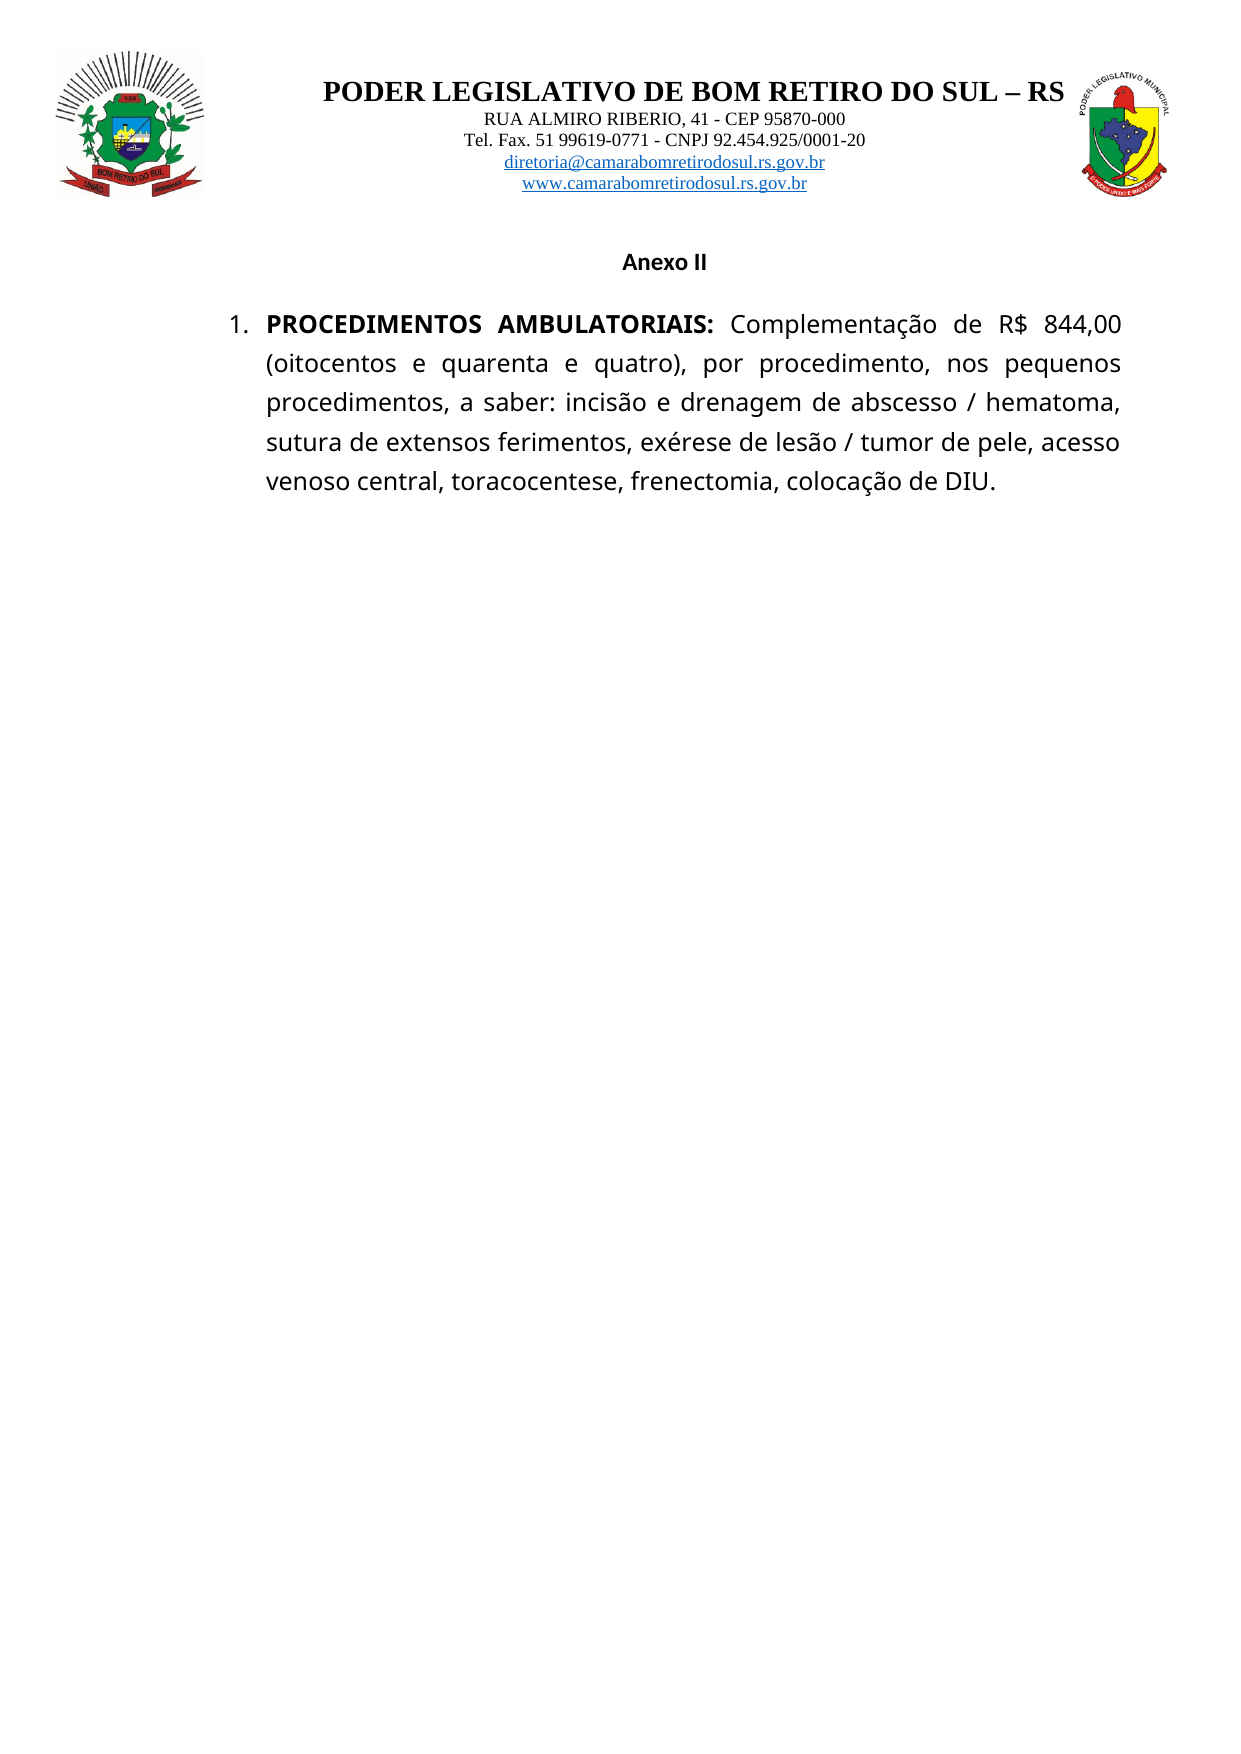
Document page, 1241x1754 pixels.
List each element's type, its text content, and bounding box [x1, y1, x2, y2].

picture [55, 51, 204, 197]
text Anexo II [207, 246, 1122, 276]
picture [1079, 72, 1169, 197]
list PROCEDIMENTOS AMBULATORIAIS: Complementação de R$ 844,00 (oitocentos e quarenta e quatro), por procedimento, nos pequenos procedimentos, a saber: incisão e drenagem de abscesso / hematoma, sutura de extensos ferimentos, exérese de lesão / tumor de pele, acesso venoso central, toracocentese, frenectomia, colocação de DIU. [228, 307, 1122, 497]
